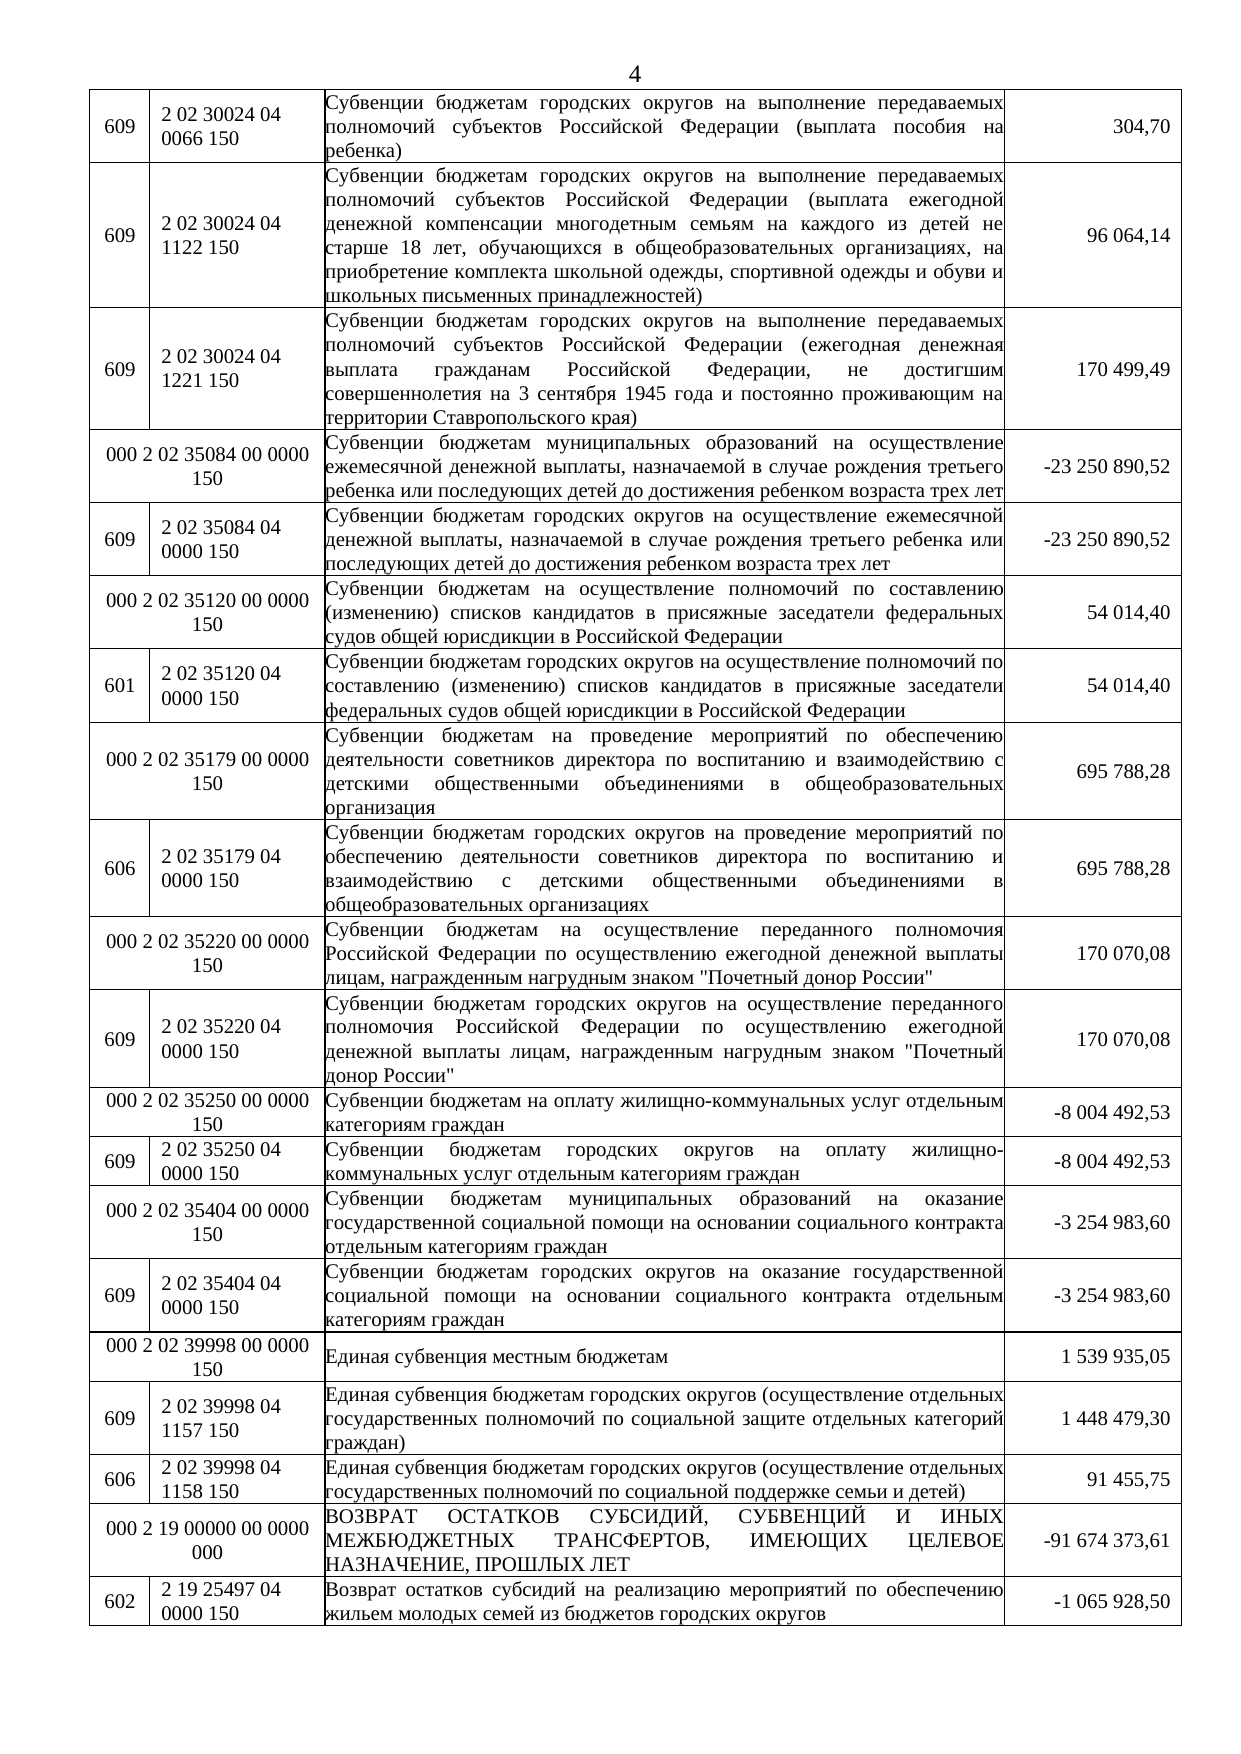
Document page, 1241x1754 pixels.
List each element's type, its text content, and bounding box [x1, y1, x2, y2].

table_cell 54 014,40 [1005, 576, 1181, 648]
table_cell 609 [90, 503, 149, 575]
table_cell -23 250 890,52 [1005, 430, 1181, 502]
table_cell 601 [90, 649, 149, 722]
table_cell 54 014,40 [1005, 649, 1181, 722]
table_cell 000 2 02 35179 00 0000 150 [90, 723, 324, 819]
table_cell 2 02 30024 04 1122 150 [150, 163, 324, 307]
table_cell 2 02 35179 04 0000 150 [150, 820, 324, 916]
table_cell Субвенции бюджетам муниципальных образований на осуществление ежемесячной денежной выплаты, назначаемой в случае рождения третьего ребенка или последующих детей до достижения ребенком возраста трех лет [326, 430, 1004, 502]
table_cell -23 250 890,52 [1005, 503, 1181, 575]
table_cell 96 064,14 [1005, 163, 1181, 307]
table_cell Субвенции бюджетам городских округов на проведение мероприятий по обеспечению деятельности советников директора по воспитанию и взаимодействию с детскими общественными объединениями в общеобразовательных организациях [326, 820, 1004, 916]
table_cell 602 [90, 1577, 149, 1625]
table_cell Субвенции бюджетам городских округов на осуществление переданного полномочия Российской Федерации по осуществлению ежегодной денежной выплаты лицам, награжденным нагрудным знаком "Почетный донор России" [326, 990, 1004, 1087]
table_cell Субвенции бюджетам на осуществление полномочий по составлению (изменению) списков кандидатов в присяжные заседатели федеральных судов общей юрисдикции в Российской Федерации [326, 576, 1004, 648]
table_cell Субвенции бюджетам на проведение мероприятий по обеспечению деятельности советников директора по воспитанию и взаимодействию с детскими общественными объединениями в общеобразовательных организация [326, 723, 1004, 819]
table_cell ВОЗВРАТ ОСТАТКОВ СУБСИДИЙ, СУБВЕНЦИЙ И ИНЫХ МЕЖБЮДЖЕТНЫХ ТРАНСФЕРТОВ, ИМЕЮЩИХ ЦЕЛЕВОЕ НАЗНАЧЕНИЕ, ПРОШЛЫХ ЛЕТ [326, 1504, 1004, 1576]
table_cell 000 2 02 35120 00 0000 150 [90, 576, 324, 648]
table_cell 609 [90, 1382, 149, 1454]
table_cell 609 [90, 308, 149, 429]
table_cell -3 254 983,60 [1005, 1186, 1181, 1258]
table_cell 170 499,49 [1005, 308, 1181, 429]
table_cell 000 2 02 39998 00 0000 150 [90, 1333, 324, 1381]
table_cell 1 448 479,30 [1005, 1382, 1181, 1454]
table_cell 170 070,08 [1005, 990, 1181, 1087]
table_cell 609 [90, 1137, 149, 1185]
table_cell -3 254 983,60 [1005, 1259, 1181, 1331]
table_cell 2 19 25497 04 0000 150 [150, 1577, 324, 1625]
table_cell 2 02 39998 04 1158 150 [150, 1455, 324, 1503]
table_cell Субвенции бюджетам муниципальных образований на оказание государственной социальной помощи на основании социального контракта отдельным категориям граждан [326, 1186, 1004, 1258]
table_cell 91 455,75 [1005, 1455, 1181, 1503]
table_cell Субвенции бюджетам городских округов на выполнение передаваемых полномочий субъектов Российской Федерации (выплата пособия на ребенка) [326, 90, 1004, 162]
table_cell Субвенции бюджетам городских округов на оказание государственной социальной помощи на основании социального контракта отдельным категориям граждан [326, 1259, 1004, 1331]
table_cell 609 [90, 990, 149, 1087]
table_cell 000 2 19 00000 00 0000 000 [90, 1504, 324, 1576]
table_cell Субвенции бюджетам городских округов на оплату жилищно-коммунальных услуг отдельным категориям граждан [326, 1137, 1004, 1185]
table_cell -1 065 928,50 [1005, 1577, 1181, 1625]
table_cell 609 [90, 1259, 149, 1331]
table_cell 000 2 02 35250 00 0000 150 [90, 1088, 324, 1136]
table_cell 2 02 35120 04 0000 150 [150, 649, 324, 722]
table_cell 695 788,28 [1005, 723, 1181, 819]
table_cell Единая субвенция бюджетам городских округов (осуществление отдельных государственных полномочий по социальной защите отдельных категорий граждан) [326, 1382, 1004, 1454]
table_cell Единая субвенция местным бюджетам [326, 1333, 1004, 1381]
table_cell 609 [90, 163, 149, 307]
table_cell 170 070,08 [1005, 917, 1181, 989]
table_cell 2 02 30024 04 0066 150 [150, 90, 324, 162]
table_cell -91 674 373,61 [1005, 1504, 1181, 1576]
table_cell Субвенции бюджетам городских округов на осуществление ежемесячной денежной выплаты, назначаемой в случае рождения третьего ребенка или последующих детей до достижения ребенком возраста трех лет [326, 503, 1004, 575]
table_cell 000 2 02 35220 00 0000 150 [90, 917, 324, 989]
table_cell Возврат остатков субсидий на реализацию мероприятий по обеспечению жильем молодых семей из бюджетов городских округов [326, 1577, 1004, 1625]
table_cell 2 02 39998 04 1157 150 [150, 1382, 324, 1454]
table_cell Единая субвенция бюджетам городских округов (осуществление отдельных государственных полномочий по социальной поддержке семьи и детей) [326, 1455, 1004, 1503]
table_cell Субвенции бюджетам городских округов на осуществление полномочий по составлению (изменению) списков кандидатов в присяжные заседатели федеральных судов общей юрисдикции в Российской Федерации [326, 649, 1004, 722]
table_cell Субвенции бюджетам городских округов на выполнение передаваемых полномочий субъектов Российской Федерации (выплата ежегодной денежной компенсации многодетным семьям на каждого из детей не старше 18 лет, обучающихся в общеобразовательных организациях, на приобретение комплекта школьной одежды, спортивной одежды и обуви и школьных письменных принадлежностей) [326, 163, 1004, 307]
table_cell 695 788,28 [1005, 820, 1181, 916]
table_cell 000 2 02 35084 00 0000 150 [90, 430, 324, 502]
table_cell 609 [90, 90, 149, 162]
table_cell 2 02 35084 04 0000 150 [150, 503, 324, 575]
table_cell 1 539 935,05 [1005, 1333, 1181, 1381]
table_cell 606 [90, 820, 149, 916]
table_cell Субвенции бюджетам городских округов на выполнение передаваемых полномочий субъектов Российской Федерации (ежегодная денежная выплата гражданам Российской Федерации, не достигшим совершеннолетия на 3 сентября 1945 года и постоянно проживающим на территории Ставропольского края) [326, 308, 1004, 429]
table_cell -8 004 492,53 [1005, 1137, 1181, 1185]
table_cell 2 02 35220 04 0000 150 [150, 990, 324, 1087]
table_cell 304,70 [1005, 90, 1181, 162]
table_cell 2 02 30024 04 1221 150 [150, 308, 324, 429]
table_cell -8 004 492,53 [1005, 1088, 1181, 1136]
table_cell Субвенции бюджетам на оплату жилищно-коммунальных услуг отдельным категориям граждан [326, 1088, 1004, 1136]
table_cell 2 02 35250 04 0000 150 [150, 1137, 324, 1185]
table_cell Субвенции бюджетам на осуществление переданного полномочия Российской Федерации по осуществлению ежегодной денежной выплаты лицам, награжденным нагрудным знаком "Почетный донор России" [326, 917, 1004, 989]
table_cell 000 2 02 35404 00 0000 150 [90, 1186, 324, 1258]
table_cell 2 02 35404 04 0000 150 [150, 1259, 324, 1331]
table_cell 606 [90, 1455, 149, 1503]
